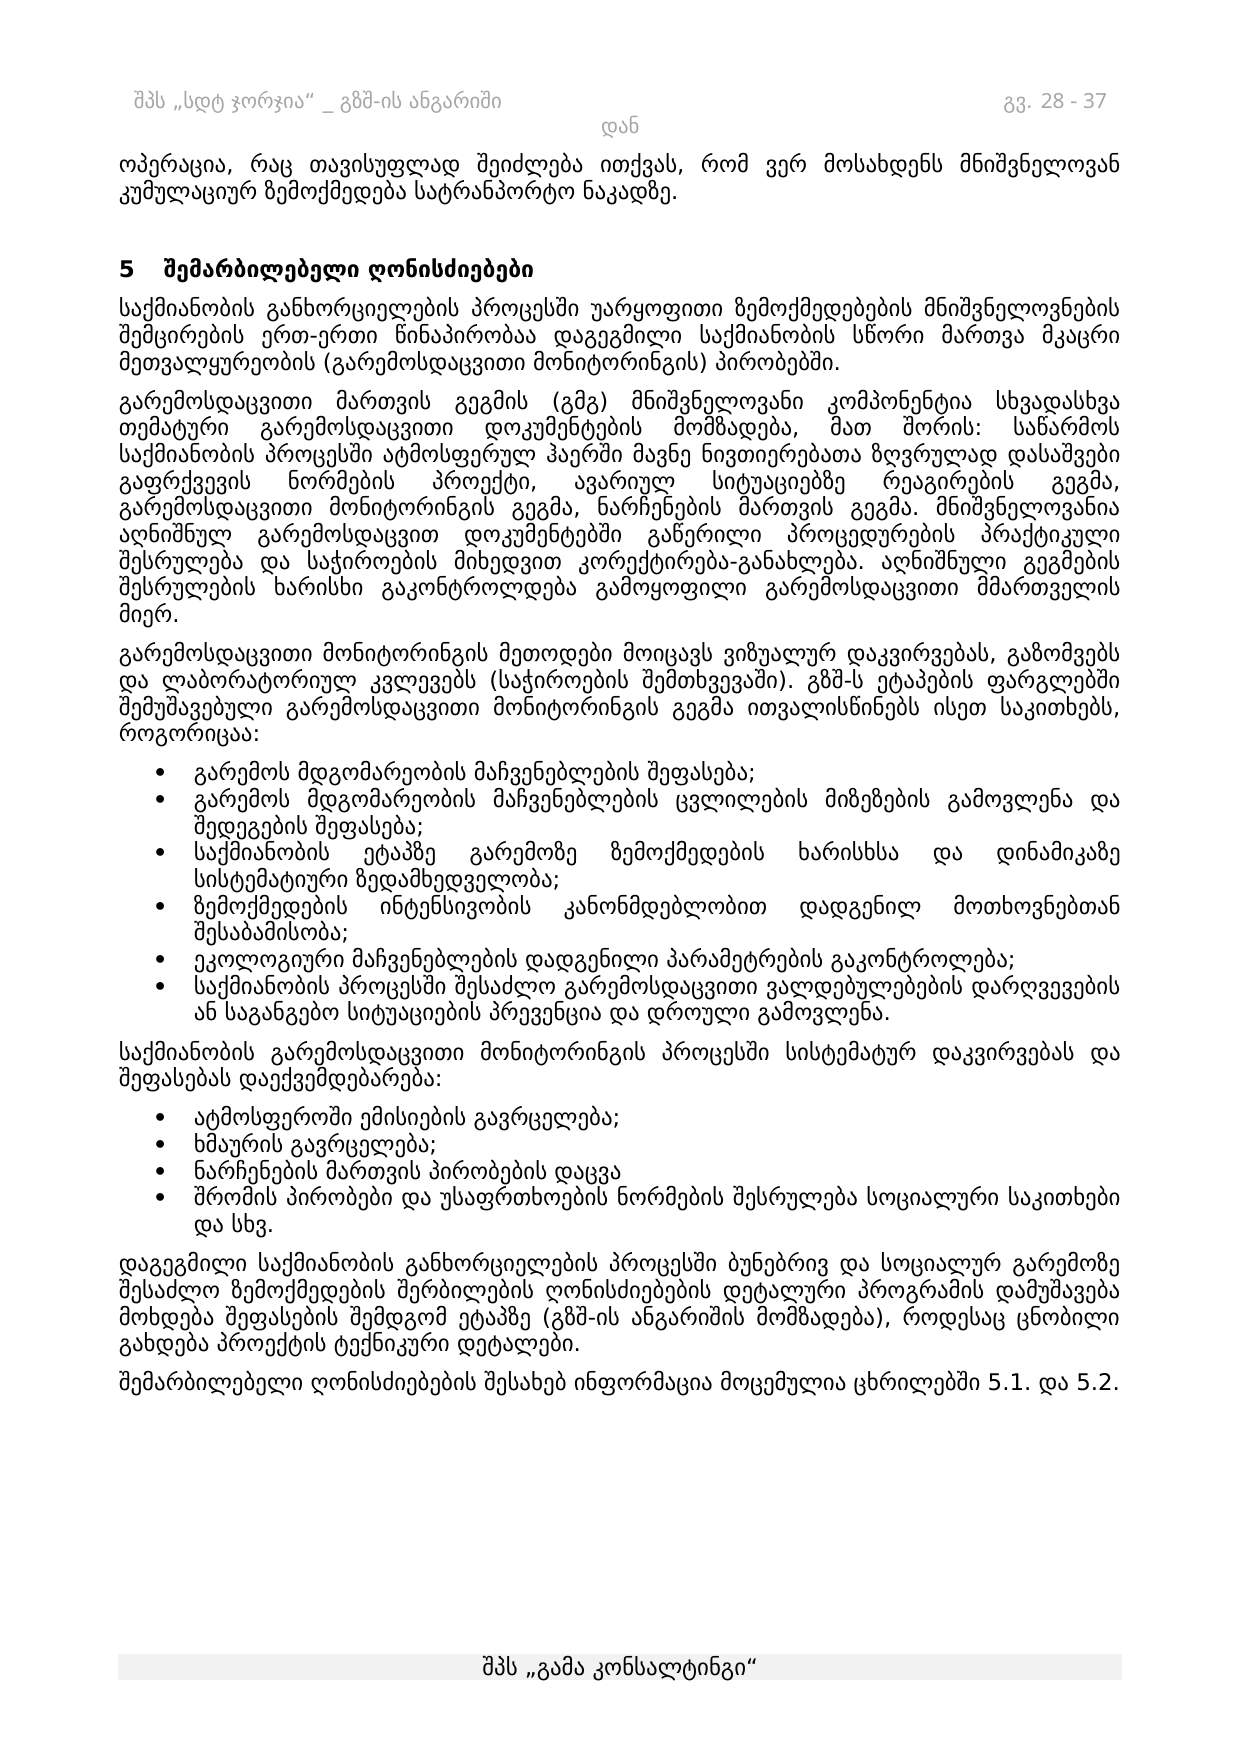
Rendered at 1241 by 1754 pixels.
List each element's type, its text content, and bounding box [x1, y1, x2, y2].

text შემარბილებელი ღონისძიებების შესახებ ინფორმაცია მოცემულია ცხრილებში 5.1. და 5.2. [118, 1369, 1122, 1396]
list გარემოს მდგომარეობის მაჩვენებლების ცვლილების მიზეზების გამოვლენა და შედეგების შეფასება; [156, 786, 1122, 839]
subtitle შემარბილებელი ღონისძიებები [118, 256, 1122, 283]
text გარემოსდაცვითი მართვის გეგმის (გმგ) მნიშვნელოვანი კომპონენტია სხვადასხვა თემატური გარემოსდაცვითი დოკუმენტების მომზადება, მათ შორის: საწარმოს საქმიანობის პროცესში ატმოსფერულ ჰაერში მავნე ნივთიერებათა ზღვრულად დასაშვები გაფრქვევის ნორმების პროექტი, ავარიულ სიტუაციებზე რეაგირების გეგმა, გარემოსდაცვითი მონიტორინგის გეგმა, ნარჩენების მართვის გეგმა. მნიშვნელოვანია აღნიშნულ გარემოსდაცვით დოკუმენტებში გაწერილი პროცედურების პრაქტიკული შესრულება და საჭიროების მიხედვით კორექტირება-განახლება. აღნიშნული გეგმების შესრულების ხარისხი გაკონტროლდება გამოყოფილი გარემოსდაცვითი მმართველის მიერ. [118, 388, 1122, 628]
list გარემოს მდგომარეობის მაჩვენებლების შეფასება; [156, 759, 1122, 786]
list ზემოქმედების ინტენსივობის კანონმდებლობით დადგენილ მოთხოვნებთან შესაბამისობა; [156, 893, 1122, 946]
list ხმაურის გავრცელება; [156, 1131, 1122, 1158]
text საქმიანობის გარემოსდაცვითი მონიტორინგის პროცესში სისტემატურ დაკვირვებას და შეფასებას დაექვემდებარება: [118, 1039, 1122, 1092]
list საქმიანობის პროცესში შესაძლო გარემოსდაცვითი ვალდებულებების დარღვევების ან საგანგებო სიტუაციების პრევენცია და დროული გამოვლენა. [156, 973, 1122, 1026]
list ატმოსფეროში ემისიების გავრცელება; [156, 1104, 1122, 1131]
list ნარჩენების მართვის პირობების დაცვა [156, 1158, 1122, 1184]
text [118, 151, 1122, 204]
text გარემოსდაცვითი მონიტორინგის მეთოდები მოიცავს ვიზუალურ დაკვირვებას, გაზომვებს და ლაბორატორიულ კვლევებს (საჭიროების შემთხვევაში). გზშ-ს ეტაპების ფარგლებში შემუშავებული გარემოსდაცვითი მონიტორინგის გეგმა ითვალისწინებს ისეთ საკითხებს, როგორიცაა: [118, 640, 1122, 747]
text დაგეგმილი საქმიანობის განხორციელების პროცესში ბუნებრივ და სოციალურ გარემოზე შესაძლო ზემოქმედების შერბილების ღონისძიებების დეტალური პროგრამის დამუშავება მოხდება შეფასების შემდგომ ეტაპზე (გზშ-ის ანგარიშის მომზადება), როდესაც ცნობილი გახდება პროექტის ტექნიკური დეტალები. [118, 1250, 1122, 1357]
text საქმიანობის განხორციელების პროცესში უარყოფითი ზემოქმედებების მნიშვნელოვნების შემცირების ერთ-ერთი წინაპირობაა დაგეგმილი საქმიანობის სწორი მართვა მკაცრი მეთვალყურეობის (გარემოსდაცვითი მონიტორინგის) პირობებში. [118, 295, 1122, 375]
list შრომის პირობები და უსაფრთხოების ნორმების შესრულება სოციალური საკითხები და სხვ. [156, 1184, 1122, 1238]
list საქმიანობის ეტაპზე გარემოზე ზემოქმედების ხარისხსა და დინამიკაზე სისტემატიური ზედამხედველობა; [156, 839, 1122, 893]
list ეკოლოგიური მაჩვენებლების დადგენილი პარამეტრების გაკონტროლება; [156, 946, 1122, 973]
